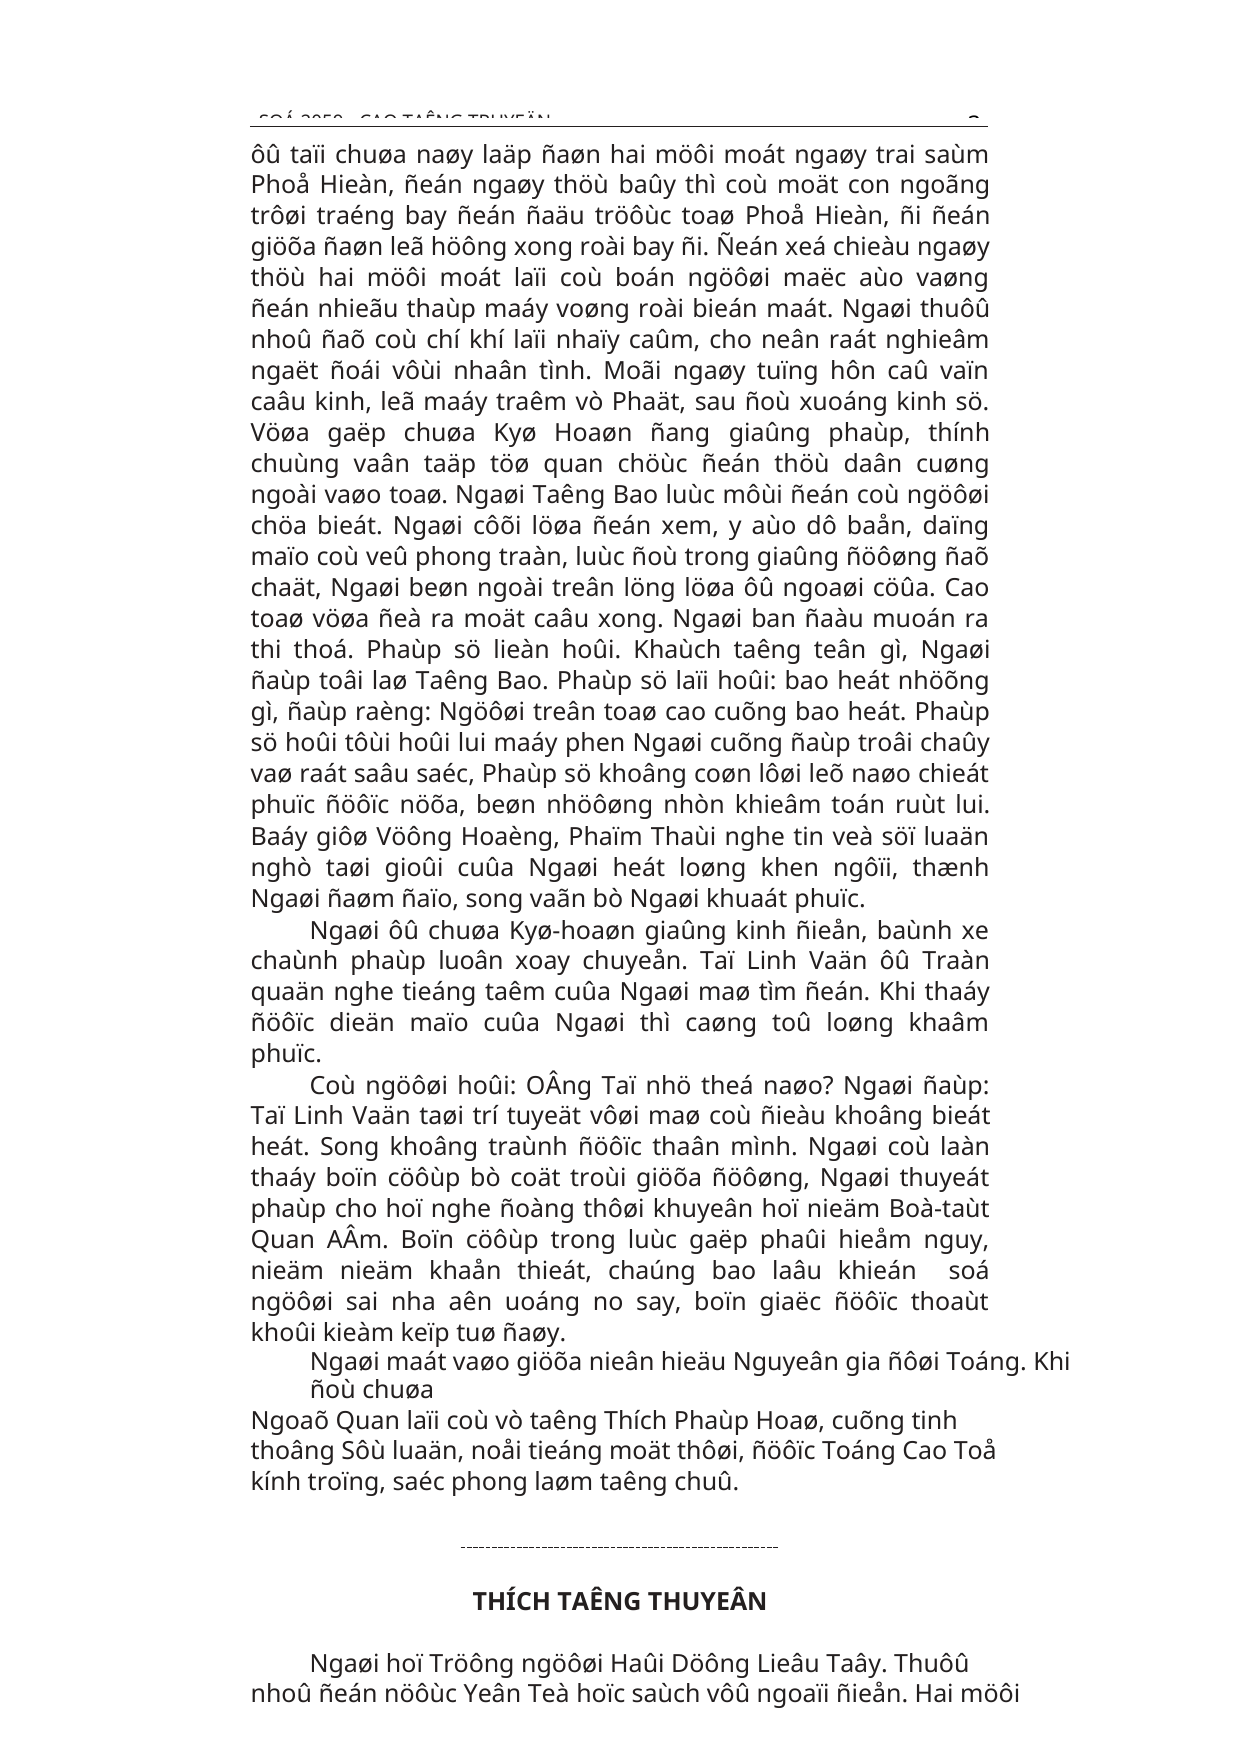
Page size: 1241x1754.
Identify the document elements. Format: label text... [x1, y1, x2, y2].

text ôû taïi chuøa naøy laäp ñaøn hai möôi moát ngaøy trai saùm Phoå Hieàn, ñeán ngaøy thöù baûy thì coù moät con ngoãng trôøi traéng bay ñeán ñaäu tröôùc toaø Phoå Hieàn, ñi ñeán giöõa ñaøn leã höông xong roài bay ñi. Ñeán xeá chieàu ngaøy thöù hai möôi moát laïi coù boán ngöôøi maëc aùo vaøng ñeán nhieãu thaùp maáy voøng roài bieán maát. Ngaøi thuôû nhoû ñaõ coù chí khí laïi nhaïy caûm, cho neân raát nghieâm ngaët ñoái vôùi nhaân tình. Moãi ngaøy tuïng hôn caû vaïn caâu kinh, leã maáy traêm vò Phaät, sau ñoù xuoáng kinh sö. Vöøa gaëp chuøa Kyø Hoaøn ñang giaûng phaùp, thính chuùng vaân taäp töø quan chöùc ñeán thöù daân cuøng ngoài vaøo toaø. Ngaøi Taêng Bao luùc môùi ñeán coù ngöôøi chöa bieát. Ngaøi côõi löøa ñeán xem, y aùo dô baån, daïng maïo coù veû phong traàn, luùc ñoù trong giaûng ñöôøng ñaõ chaät, Ngaøi beøn ngoài treân löng löøa ôû ngoaøi cöûa. Cao toaø vöøa ñeà ra moät caâu xong. Ngaøi ban ñaàu muoán ra thi thoá. Phaùp sö lieàn hoûi. Khaùch taêng teân gì, Ngaøi ñaùp toâi laø Taêng Bao. Phaùp sö laïi hoûi: bao heát nhöõng gì, ñaùp raèng: Ngöôøi treân toaø cao cuõng bao heát. Phaùp sö hoûi tôùi hoûi lui maáy phen Ngaøi cuõng ñaùp troâi chaûy vaø raát saâu saéc, Phaùp sö khoâng coøn lôøi leõ naøo chieát phuïc ñöôïc nöõa, beøn nhöôøng nhòn khieâm toán ruùt lui. Baáy giôø Vöông Hoaèng, Phaïm Thaùi nghe tin veà söï luaän nghò taøi gioûi cuûa Ngaøi heát loøng khen ngôïi, thænh Ngaøi ñaøm ñaïo, song vaãn bò Ngaøi khuaát phuïc. [250, 138, 990, 914]
text Ngoaõ Quan laïi coù vò taêng Thích Phaùp Hoaø, cuõng tinh thoâng Sôù luaän, noåi tieáng moät thôøi, ñöôïc Toáng Cao Toå kính troïng, saéc phong laøm taêng chuû. [250, 1404, 1021, 1497]
subtitle THÍCH TAÊNG THUYEÂN [452, 1583, 788, 1617]
text Ngaøi ôû chuøa Kyø-hoaøn giaûng kinh ñieån, baùnh xe chaùnh phaùp luoân xoay chuyeån. Taï Linh Vaän ôû Traàn quaän nghe tieáng taêm cuûa Ngaøi maø tìm ñeán. Khi thaáy ñöôïc dieän maïo cuûa Ngaøi thì caøng toû loøng khaâm phuïc. [250, 914, 990, 1069]
text Ngaøi maát vaøo giöõa nieân hieäu Nguyeân gia ñôøi Toáng. Khi ñoù chuøa [309, 1349, 1092, 1404]
text Coù ngöôøi hoûi: OÂng Taï nhö theá naøo? Ngaøi ñaùp: Taï Linh Vaän taøi trí tuyeät vôøi maø coù ñieàu khoâng bieát heát. Song khoâng traùnh ñöôïc thaân mình. Ngaøi coù laàn thaáy boïn cöôùp bò coät troùi giöõa ñöôøng, Ngaøi thuyeát phaùp cho hoï nghe ñoàng thôøi khuyeân hoï nieäm Boà-taùt Quan AÂm. Boïn cöôùp trong luùc gaëp phaûi hieåm nguy, nieäm nieäm khaån thieát, chaúng bao laâu khieán soá ngöôøi sai nha aên uoáng no say, boïn giaëc ñöôïc thoaùt khoûi kieàm keïp tuø ñaøy. [250, 1069, 990, 1349]
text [250, 1647, 1021, 1709]
